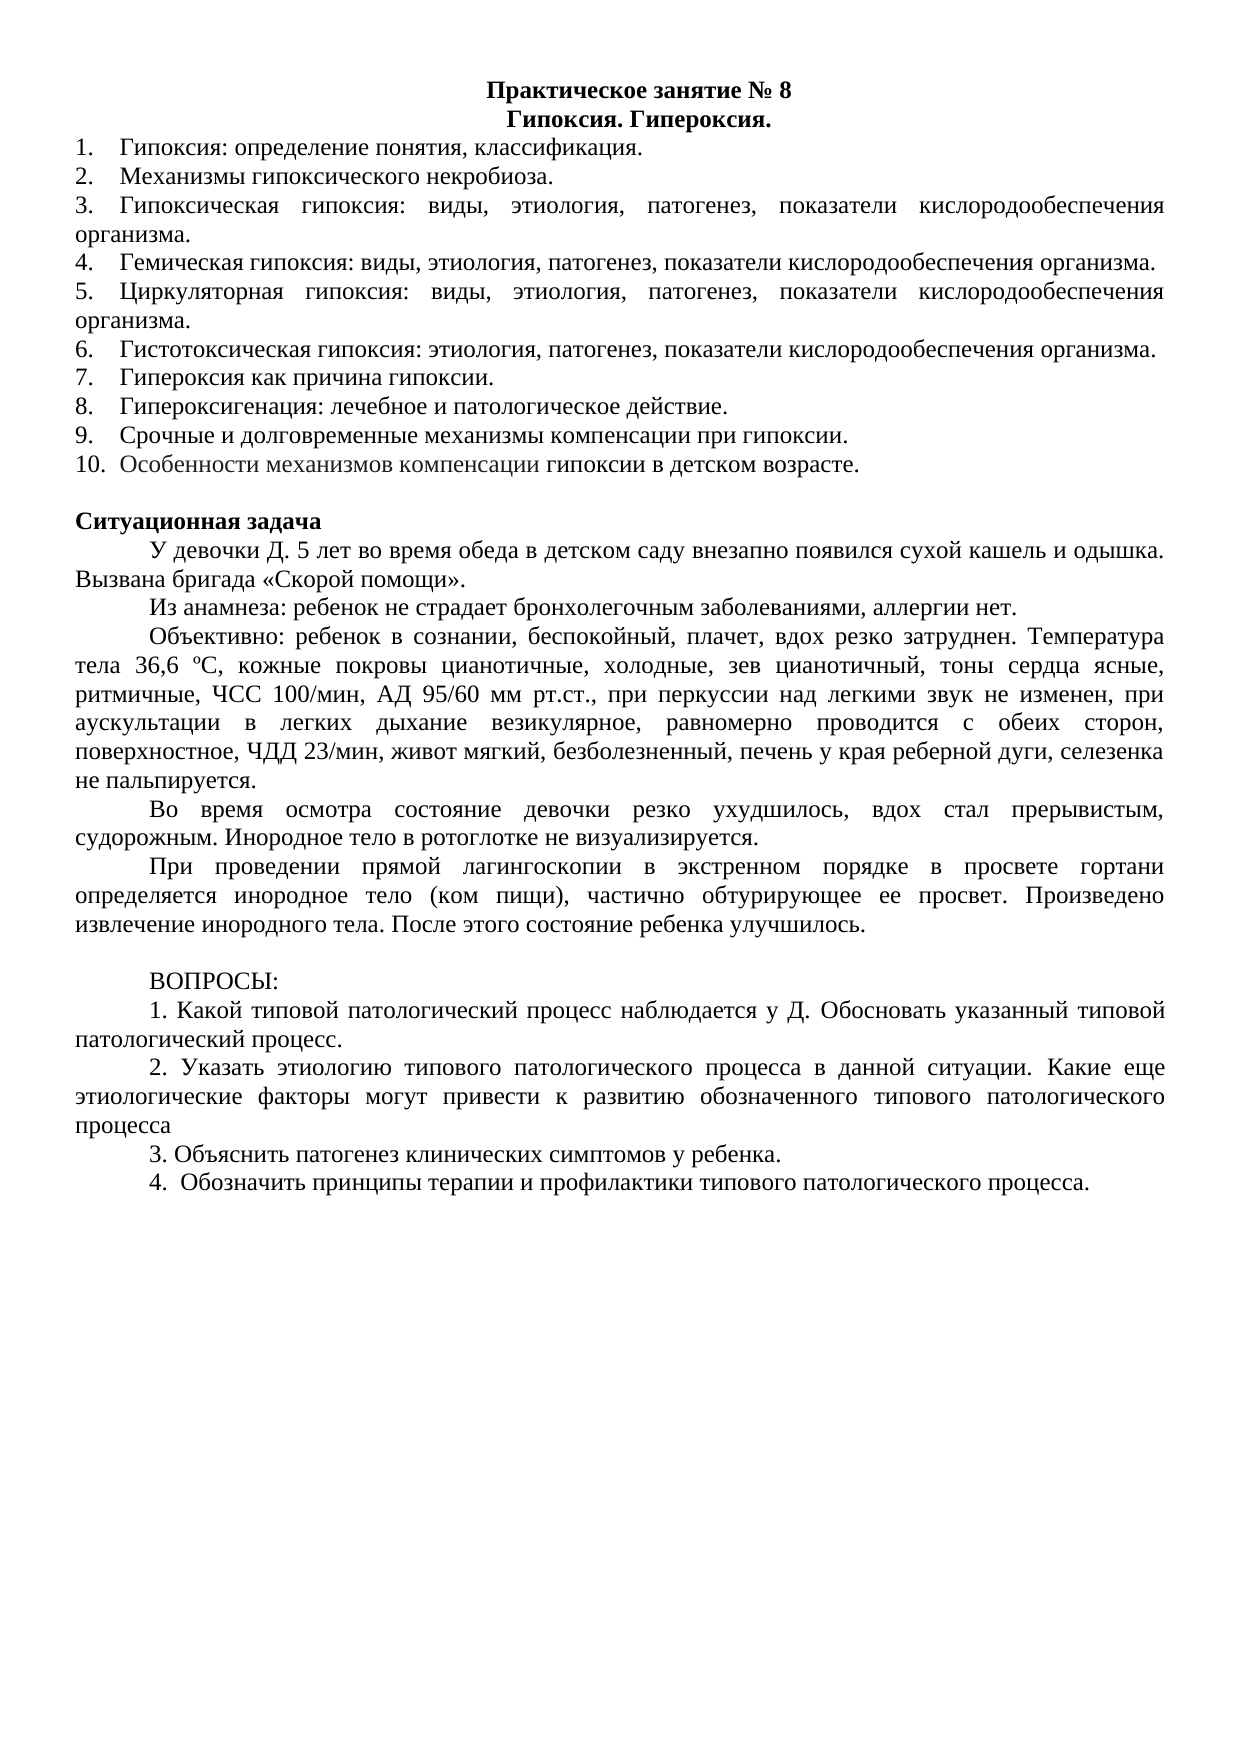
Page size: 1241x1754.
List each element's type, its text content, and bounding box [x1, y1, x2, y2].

list Гипероксия как причина гипоксии. [75, 362, 1165, 391]
text У девочки Д. 5 лет во время обеда в детском саду внезапно появился сухой кашель и одышка. Вызвана бригада «Скорой помощи». [75, 535, 1165, 592]
text 2. Указать этиологию типового патологического процесса в данной ситуации. Какие еще этиологические факторы могут привести к развитию обозначенного типового патологического процесса [75, 1052, 1165, 1139]
text 4. Обозначить принципы терапии и профилактики типового патологического процесса. [75, 1167, 1165, 1196]
text Объективно: ребенок в сознании, беспокойный, плачет, вдох резко затруднен. Температура тела 36,6 ºС, кожные покровы цианотичные, холодные, зев цианотичный, тоны сердца ясные, ритмичные, ЧСС 100/мин, АД 95/60 мм рт.ст., при перкуссии над легкими звук не изменен, при аускультации в легких дыхание везикулярное, равномерно проводится с обеих сторон, поверхностное, ЧДД 23/мин, живот мягкий, безболезненный, печень у края реберной дуги, селезенка не пальпируется. [75, 621, 1165, 794]
text 3. Объяснить патогенез клинических симптомов у ребенка. [75, 1139, 1165, 1167]
text 1. Какой типовой патологический процесс наблюдается у Д. Обосновать указанный типовой патологический процесс. [75, 995, 1165, 1052]
text Практическое занятие № 8 [75, 75, 1165, 104]
text Из анамнеза: ребенок не страдает бронхолегочным заболеваниями, аллергии нет. [75, 592, 1165, 621]
list Циркуляторная гипоксия: виды, этиология, патогенез, показатели кислородообеспечения организма. [75, 276, 1165, 334]
text Ситуационная задача [75, 506, 1165, 535]
list Особенности механизмов компенсации гипоксии в детском возрасте. [75, 449, 1165, 477]
text ВОПРОСЫ: [75, 966, 1165, 995]
list Гипероксигенация: лечебное и патологическое действие. [75, 391, 1165, 420]
list Срочные и долговременные механизмы компенсации при гипоксии. [75, 420, 1165, 449]
text Во время осмотра состояние девочки резко ухудшилось, вдох стал прерывистым, судорожным. Инородное тело в ротоглотке не визуализируется. [75, 794, 1165, 851]
text Гипоксия. Гипероксия. [75, 104, 1165, 132]
list Гипоксическая гипоксия: виды, этиология, патогенез, показатели кислородообеспечения организма. [75, 190, 1165, 247]
list Гипоксия: определение понятия, классификация. [75, 132, 1165, 161]
list Гемическая гипоксия: виды, этиология, патогенез, показатели кислородообеспечения организма. [75, 247, 1165, 276]
text При проведении прямой лагингоскопии в экстренном порядке в просвете гортани определяется инородное тело (ком пищи), частично обтурирующее ее просвет. Произведено извлечение инородного тела. После этого состояние ребенка улучшилось. [75, 851, 1165, 937]
list Гистотоксическая гипоксия: этиология, патогенез, показатели кислородообеспечения организма. [75, 334, 1165, 362]
list Механизмы гипоксического некробиоза. [75, 161, 1165, 190]
